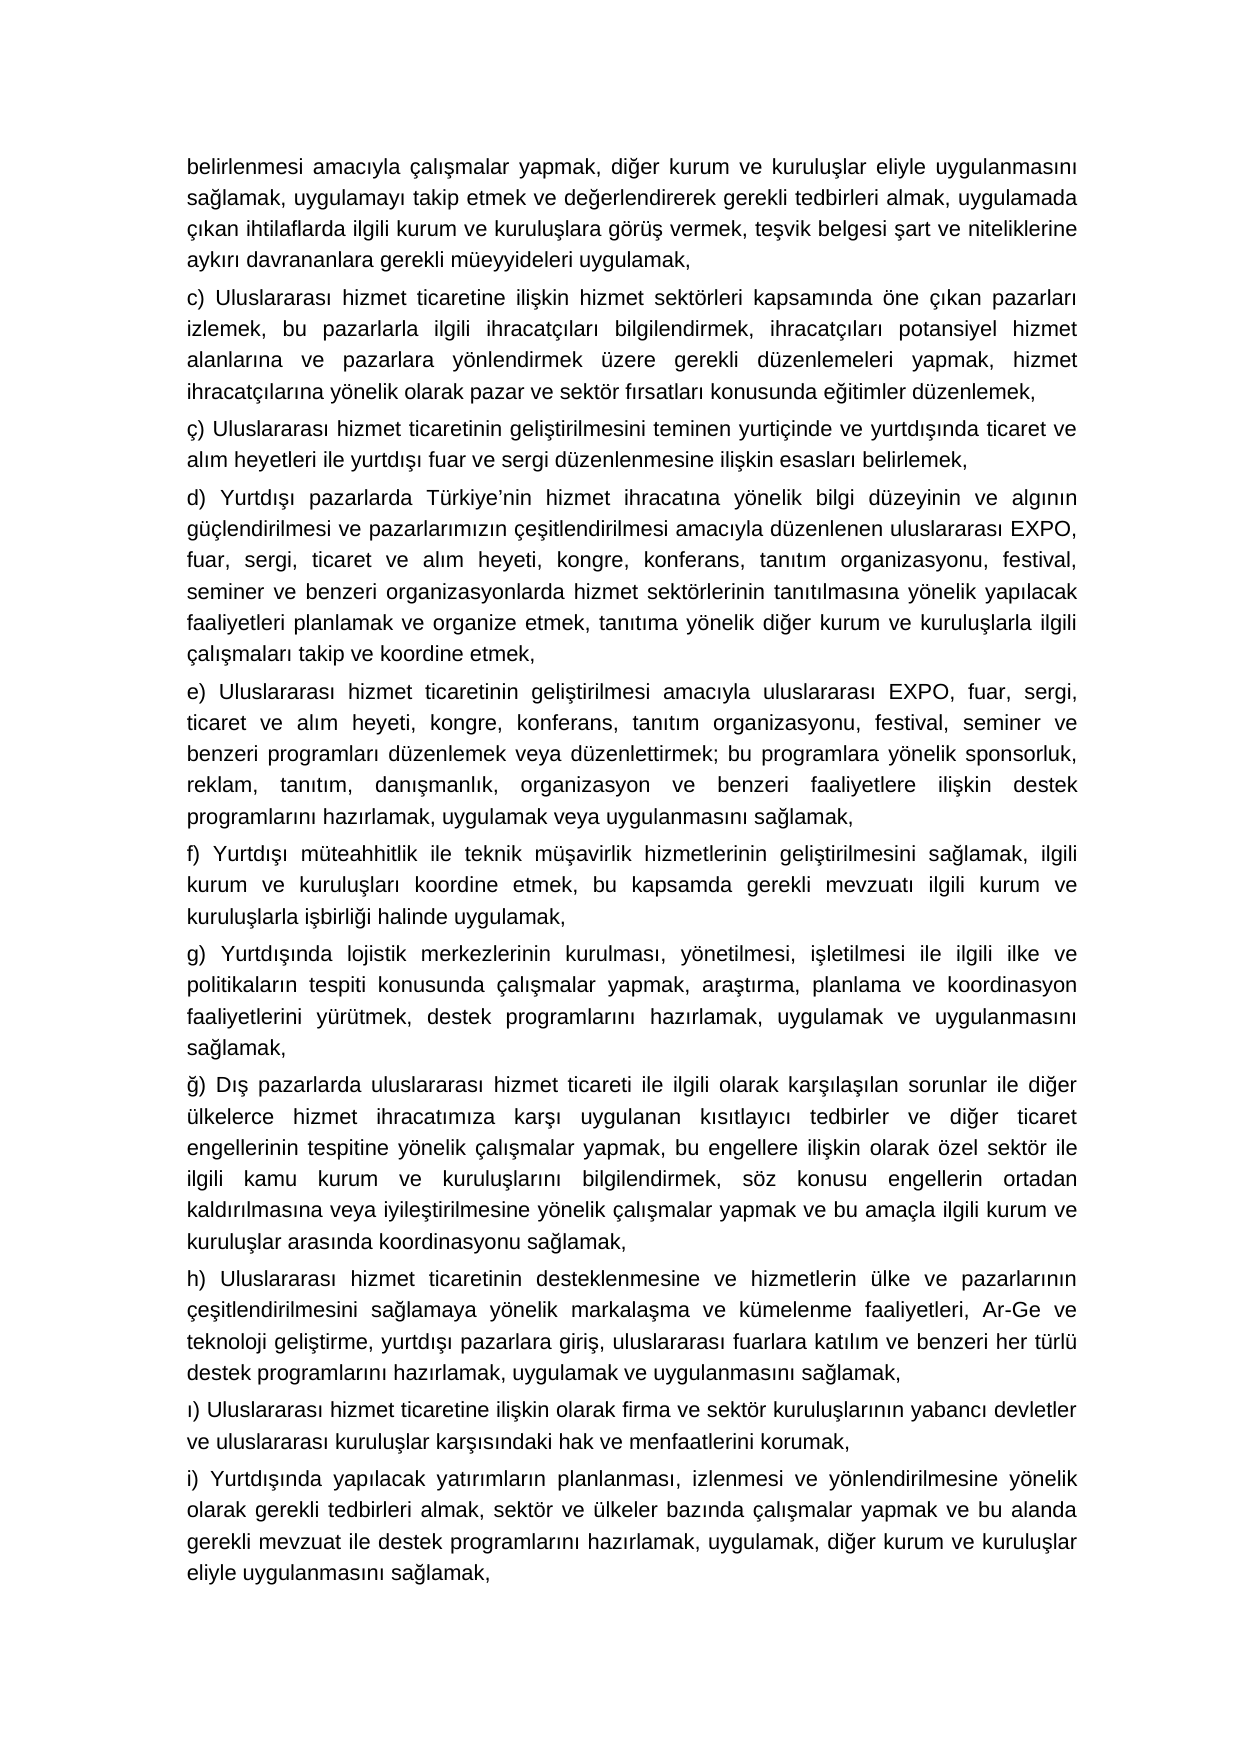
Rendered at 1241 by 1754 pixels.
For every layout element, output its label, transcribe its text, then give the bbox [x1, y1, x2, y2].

text c) Uluslararası hizmet ticaretine ilişkin hizmet sektörleri kapsamında öne çıkan pazarları izlemek, bu pazarlarla ilgili ihracatçıları bilgilendirmek, ihracatçıları potansiyel hizmet alanlarına ve pazarlara yönlendirmek üzere gerekli düzenlemeleri yapmak, hizmet ihracatçılarına yönelik olarak pazar ve sektör fırsatları konusunda eğitimler düzenlemek, [187, 279, 1078, 404]
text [187, 148, 1078, 273]
text h) Uluslararası hizmet ticaretinin desteklenmesine ve hizmetlerin ülke ve pazarlarının çeşitlendirilmesini sağlamaya yönelik markalaşma ve kümelenme faaliyetleri, Ar-Ge ve teknoloji geliştirme, yurtdışı pazarlara giriş, uluslararası fuarlara katılım ve benzeri her türlü destek programlarını hazırlamak, uygulamak ve uygulanmasını sağlamak, [187, 1260, 1078, 1385]
text ç) Uluslararası hizmet ticaretinin geliştirilmesini teminen yurtiçinde ve yurtdışında ticaret ve alım heyetleri ile yurtdışı fuar ve sergi düzenlenmesine ilişkin esasları belirlemek, [187, 410, 1078, 473]
text g) Yurtdışında lojistik merkezlerinin kurulması, yönetilmesi, işletilmesi ile ilgili ilke ve politikaların tespiti konusunda çalışmalar yapmak, araştırma, planlama ve koordinasyon faaliyetlerini yürütmek, destek programlarını hazırlamak, uygulamak ve uygulanmasını sağlamak, [187, 935, 1078, 1060]
text ı) Uluslararası hizmet ticaretine ilişkin olarak firma ve sektör kuruluşlarının yabancı devletler ve uluslararası kuruluşlar karşısındaki hak ve menfaatlerini korumak, [187, 1391, 1078, 1454]
text f) Yurtdışı müteahhitlik ile teknik müşavirlik hizmetlerinin geliştirilmesini sağlamak, ilgili kurum ve kuruluşları koordine etmek, bu kapsamda gerekli mevzuatı ilgili kurum ve kuruluşlarla işbirliği halinde uygulamak, [187, 835, 1078, 929]
text i) Yurtdışında yapılacak yatırımların planlanması, izlenmesi ve yönlendirilmesine yönelik olarak gerekli tedbirleri almak, sektör ve ülkeler bazında çalışmalar yapmak ve bu alanda gerekli mevzuat ile destek programlarını hazırlamak, uygulamak, diğer kurum ve kuruluşlar eliyle uygulanmasını sağlamak, [187, 1460, 1078, 1585]
text ğ) Dış pazarlarda uluslararası hizmet ticareti ile ilgili olarak karşılaşılan sorunlar ile diğer ülkelerce hizmet ihracatımıza karşı uygulanan kısıtlayıcı tedbirler ve diğer ticaret engellerinin tespitine yönelik çalışmalar yapmak, bu engellere ilişkin olarak özel sektör ile ilgili kamu kurum ve kuruluşlarını bilgilendirmek, söz konusu engellerin ortadan kaldırılmasına veya iyileştirilmesine yönelik çalışmalar yapmak ve bu amaçla ilgili kurum ve kuruluşlar arasında koordinasyonu sağlamak, [187, 1066, 1078, 1254]
text e) Uluslararası hizmet ticaretinin geliştirilmesi amacıyla uluslararası EXPO, fuar, sergi, ticaret ve alım heyeti, kongre, konferans, tanıtım organizasyonu, festival, seminer ve benzeri programları düzenlemek veya düzenlettirmek; bu programlara yönelik sponsorluk, reklam, tanıtım, danışmanlık, organizasyon ve benzeri faaliyetlere ilişkin destek programlarını hazırlamak, uygulamak veya uygulanmasını sağlamak, [187, 673, 1078, 829]
text d) Yurtdışı pazarlarda Türkiye’nin hizmet ihracatına yönelik bilgi düzeyinin ve algının güçlendirilmesi ve pazarlarımızın çeşitlendirilmesi amacıyla düzenlenen uluslararası EXPO, fuar, sergi, ticaret ve alım heyeti, kongre, konferans, tanıtım organizasyonu, festival, seminer ve benzeri organizasyonlarda hizmet sektörlerinin tanıtılmasına yönelik yapılacak faaliyetleri planlamak ve organize etmek, tanıtıma yönelik diğer kurum ve kuruluşlarla ilgili çalışmaları takip ve koordine etmek, [187, 479, 1078, 666]
